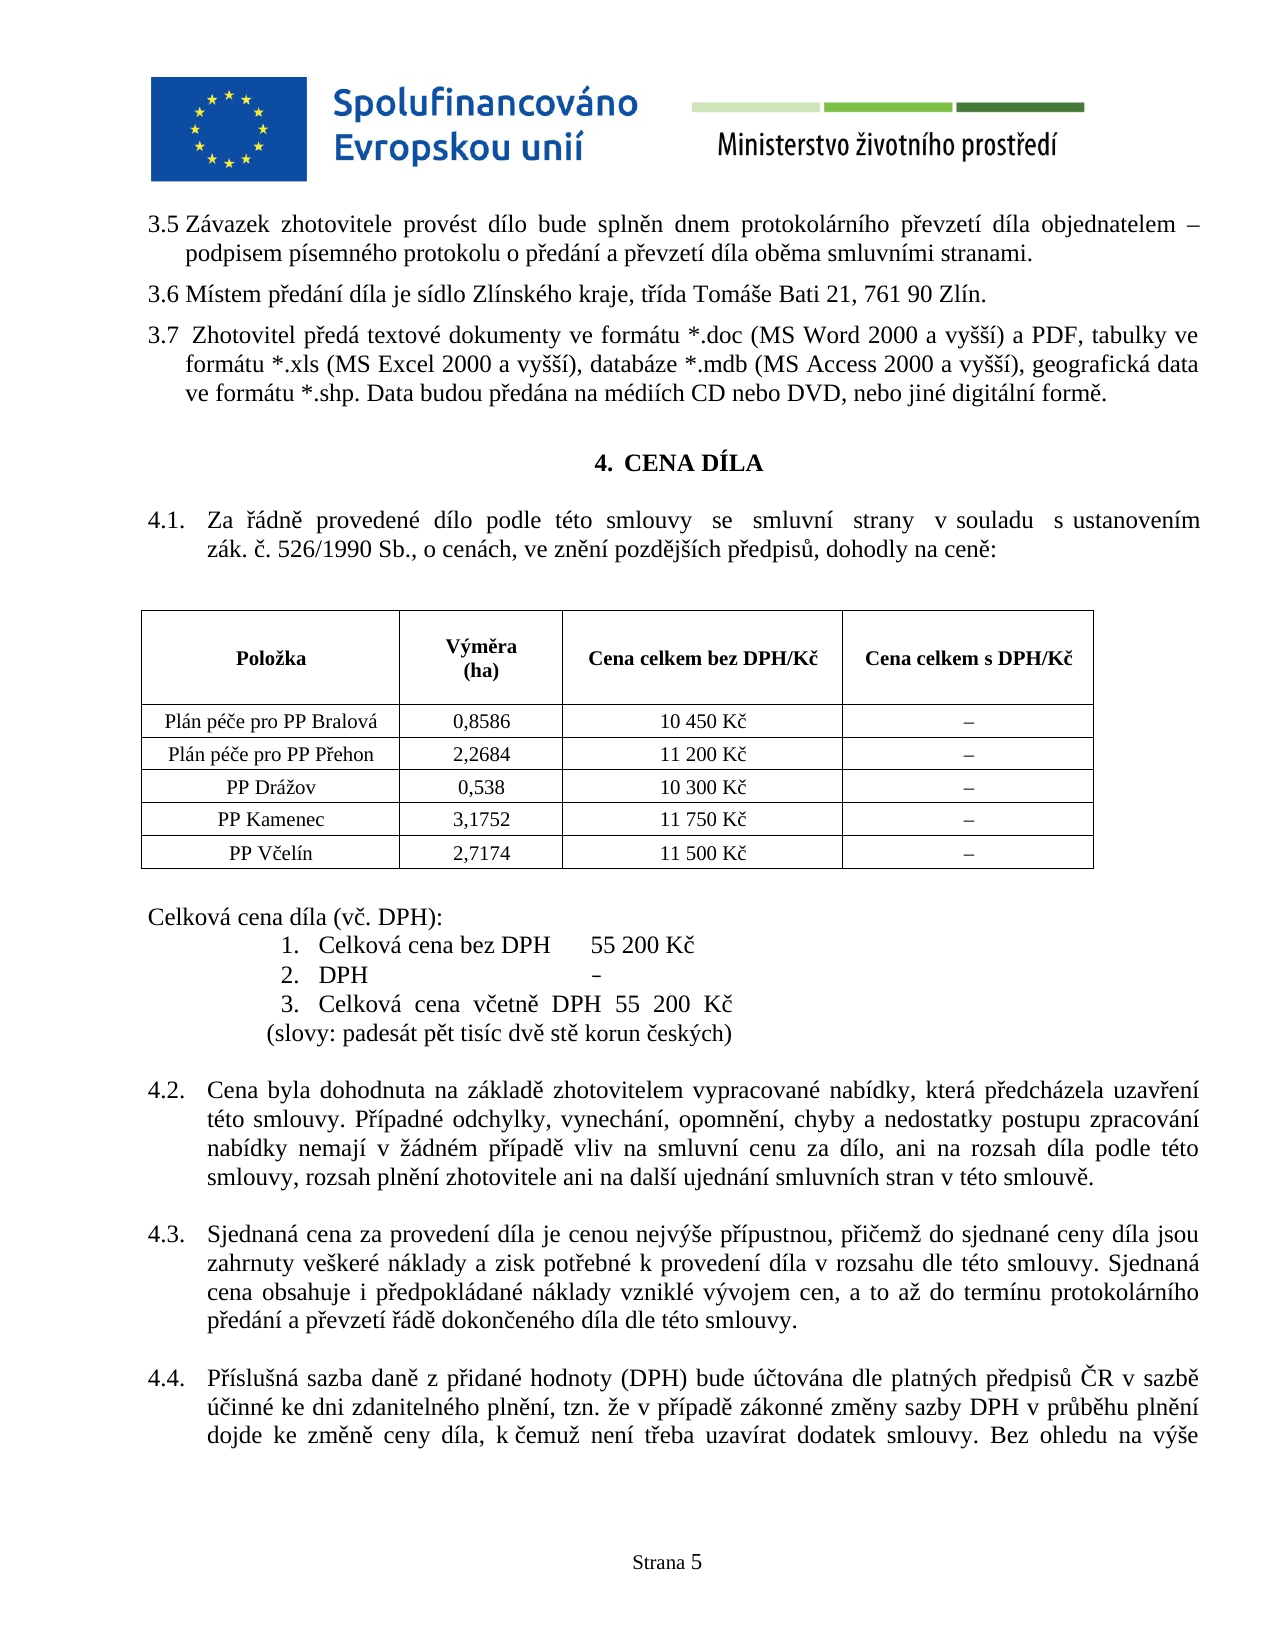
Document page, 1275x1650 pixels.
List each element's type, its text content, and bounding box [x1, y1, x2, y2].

list Cena byla dohodnuta na základě zhotovitelem vypracované nabídky, která předcházela uzavření této smlouvy. Případné odchylky, vynechání, opomnění, chyby a nedostatky postupu zpracování nabídky nemají v žádném případě vliv na smluvní cenu za dílo, ani na rozsah díla podle této smlouvy, rozsah plnění zhotovitele ani na další ujednání smluvních stran v této smlouvě. [148, 1075, 1200, 1190]
table_cell – [843, 803, 1093, 835]
table_cell 0,8586 [400, 705, 562, 737]
table_cell – [843, 836, 1093, 867]
picture [150, 76, 1085, 182]
table_cell – [843, 738, 1093, 769]
list Místem předání díla je sídlo Zlínského kraje, třída Tomáše Bati 21, 761 90 Zlín. [148, 279, 1221, 308]
list Za řádně provedené dílo podle této smlouvy se smluvní strany v souladu s ustanovením zák. č. 526/1990 Sb., o cenách, ve znění pozdějších předpisů, dohodly na ceně: [148, 506, 1200, 563]
table_cell PP Kamenec [142, 803, 399, 835]
list Zhotovitel předá textové dokumenty ve formátu *.doc (MS Word 2000 a vyšší) a PDF, tabulky ve formátu *.xls (MS Excel 2000 a vyšší), databáze *.mdb (MS Access 2000 a vyšší), geografická data ve formátu *.shp. Data budou předána na médiích CD nebo DVD, nebo jiné digitální formě. [148, 320, 1200, 407]
table_header Položka [142, 611, 399, 704]
table_header Cena celkem bez DPH/Kč [563, 611, 842, 704]
table_header Výměra (ha) [400, 611, 562, 704]
table_cell 11 750 Kč [563, 803, 842, 835]
table_cell 10 300 Kč [563, 770, 842, 802]
table_cell PP Včelín [142, 836, 399, 867]
table_cell – [843, 705, 1093, 737]
table_cell Plán péče pro PP Bralová [142, 705, 399, 737]
list Celková cena včetně DPH 55 200 Kč (slovy: padesát pět tisíc dvě stě korun českých) [266, 989, 733, 1047]
list DPH – [281, 959, 1221, 989]
list Celková cena bez DPH 55 200 Kč [281, 931, 1221, 959]
table_cell 2,7174 [400, 836, 562, 867]
table_cell – [843, 770, 1093, 802]
subtitle CENA DÍLA [594, 448, 1221, 477]
table_cell PP Drážov [142, 770, 399, 802]
list Příslušná sazba daně z přidané hodnoty (DPH) bude účtována dle platných předpisů ČR v sazbě účinné ke dni zdanitelného plnění, tzn. že v případě zákonné změny sazby DPH v průběhu plnění dojde ke změně ceny díla, k čemuž není třeba uzavírat dodatek smlouvy. Bez ohledu na výše [148, 1363, 1201, 1449]
table_cell 0,538 [400, 770, 562, 802]
table_cell 3,1752 [400, 803, 562, 835]
table_cell 11 200 Kč [563, 738, 842, 769]
text Celková cena díla (vč. DPH): [148, 902, 1221, 931]
table_cell 11 500 Kč [563, 836, 842, 867]
list Sjednaná cena za provedení díla je cenou nejvýše přípustnou, přičemž do sjednané ceny díla jsou zahrnuty veškeré náklady a zisk potřebné k provedení díla v rozsahu dle této smlouvy. Sjednaná cena obsahuje i předpokládané náklady vzniklé vývojem cen, a to až do termínu protokolárního předání a převzetí řádě dokončeného díla dle této smlouvy. [148, 1219, 1200, 1334]
table_header Cena celkem s DPH/Kč [843, 611, 1093, 704]
table_cell Plán péče pro PP Přehon [142, 738, 399, 769]
table_cell 2,2684 [400, 738, 562, 769]
table_cell 10 450 Kč [563, 705, 842, 737]
list Závazek zhotovitele provést dílo bude splněn dnem protokolárního převzetí díla objednatelem – podpisem písemného protokolu o předání a převzetí díla oběma smluvními stranami. [148, 209, 1201, 267]
